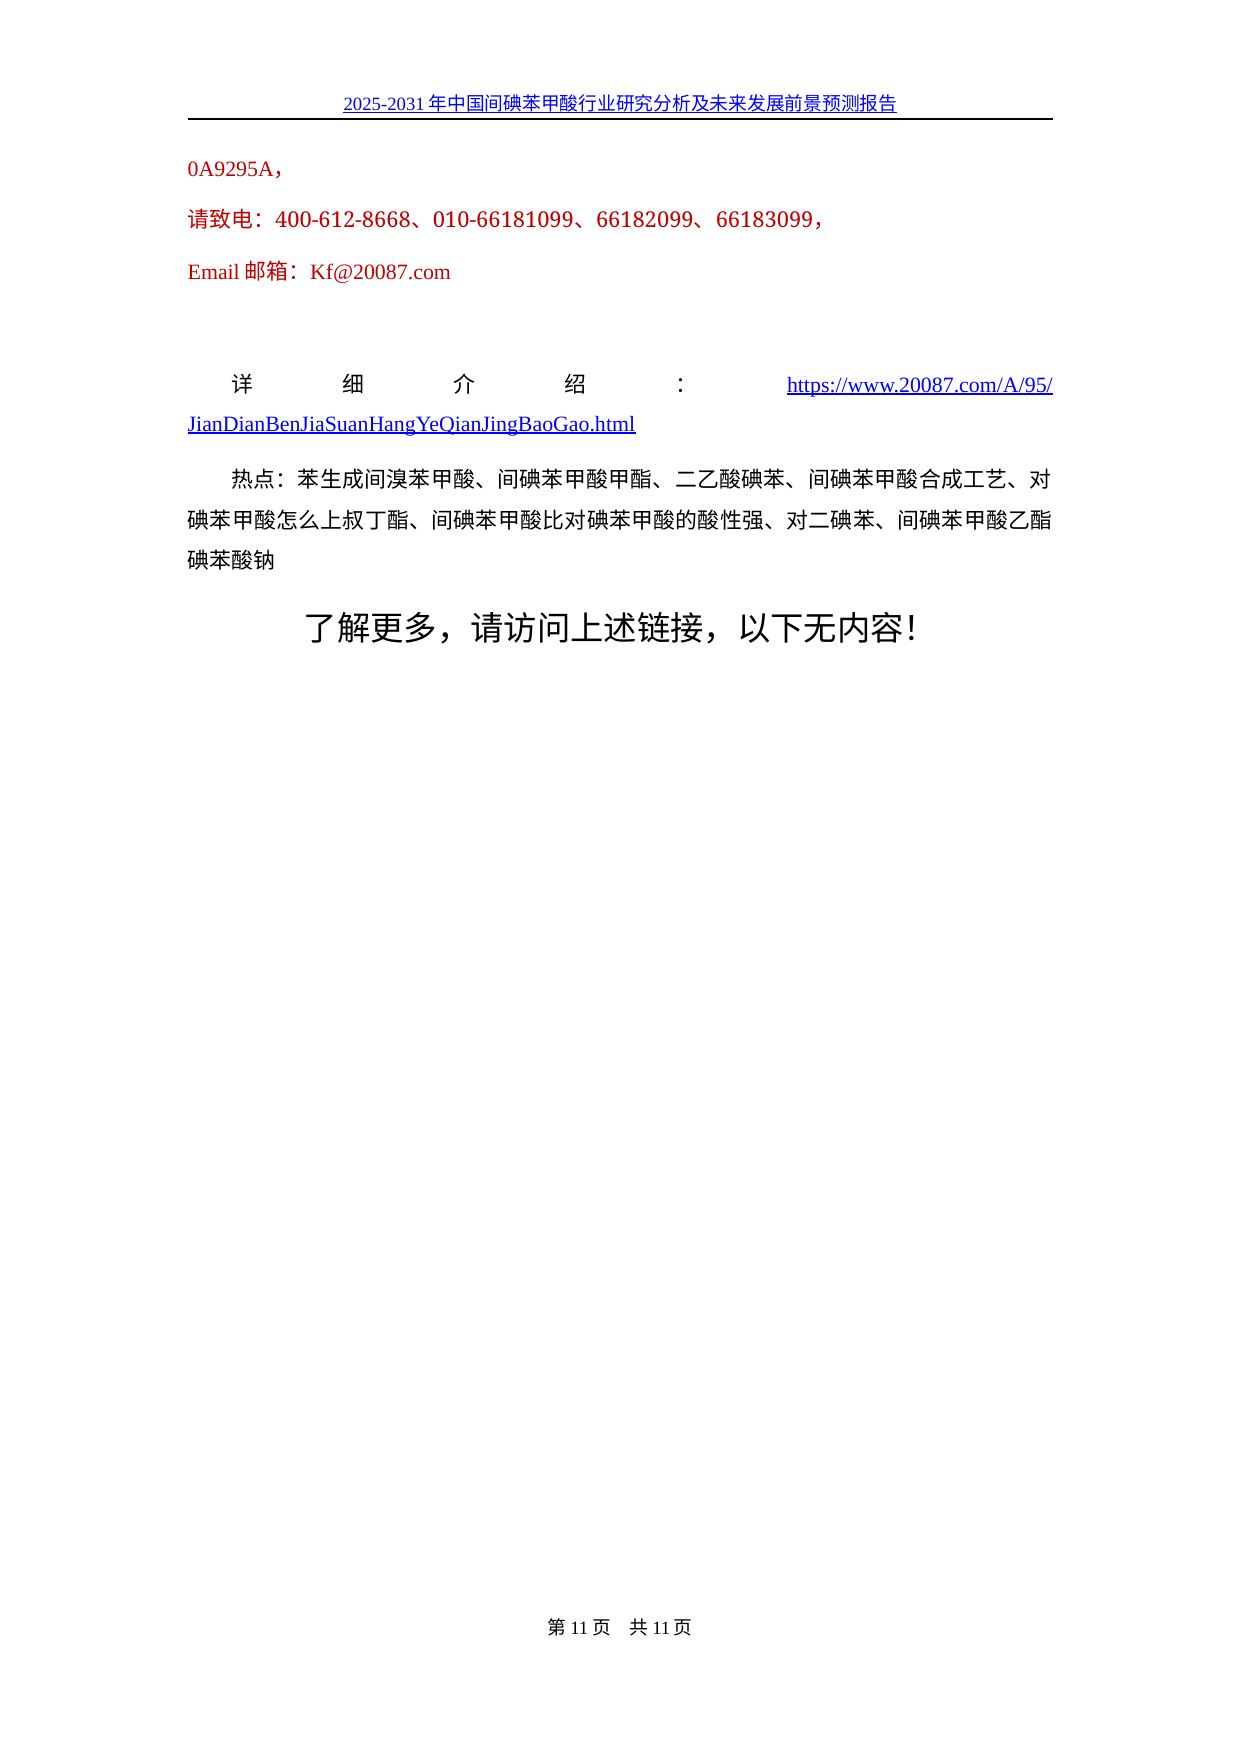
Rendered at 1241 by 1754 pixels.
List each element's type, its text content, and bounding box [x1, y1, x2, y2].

text Email邮箱：Kf@20087.com [187, 253, 1053, 286]
text 详细介绍：https://www.20087.com/A/95/JianDianBenJiaSuanHangYeQianJingBaoGao.html [187, 366, 1053, 439]
text 请致电：400-612-8668、010-66181099、66182099、66183099， [187, 202, 1053, 234]
text 热点：苯生成间溴苯甲酸、间碘苯甲酸甲酯、二乙酸碘苯、间碘苯甲酸合成工艺、对碘苯甲酸怎么上叔丁酯、间碘苯甲酸比对碘苯甲酸的酸性强、对二碘苯、间碘苯甲酸乙酯、碘苯酸钠 [187, 462, 1053, 576]
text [187, 150, 1053, 183]
title 了解更多，请访问上述链接，以下无内容！ [187, 593, 1053, 658]
